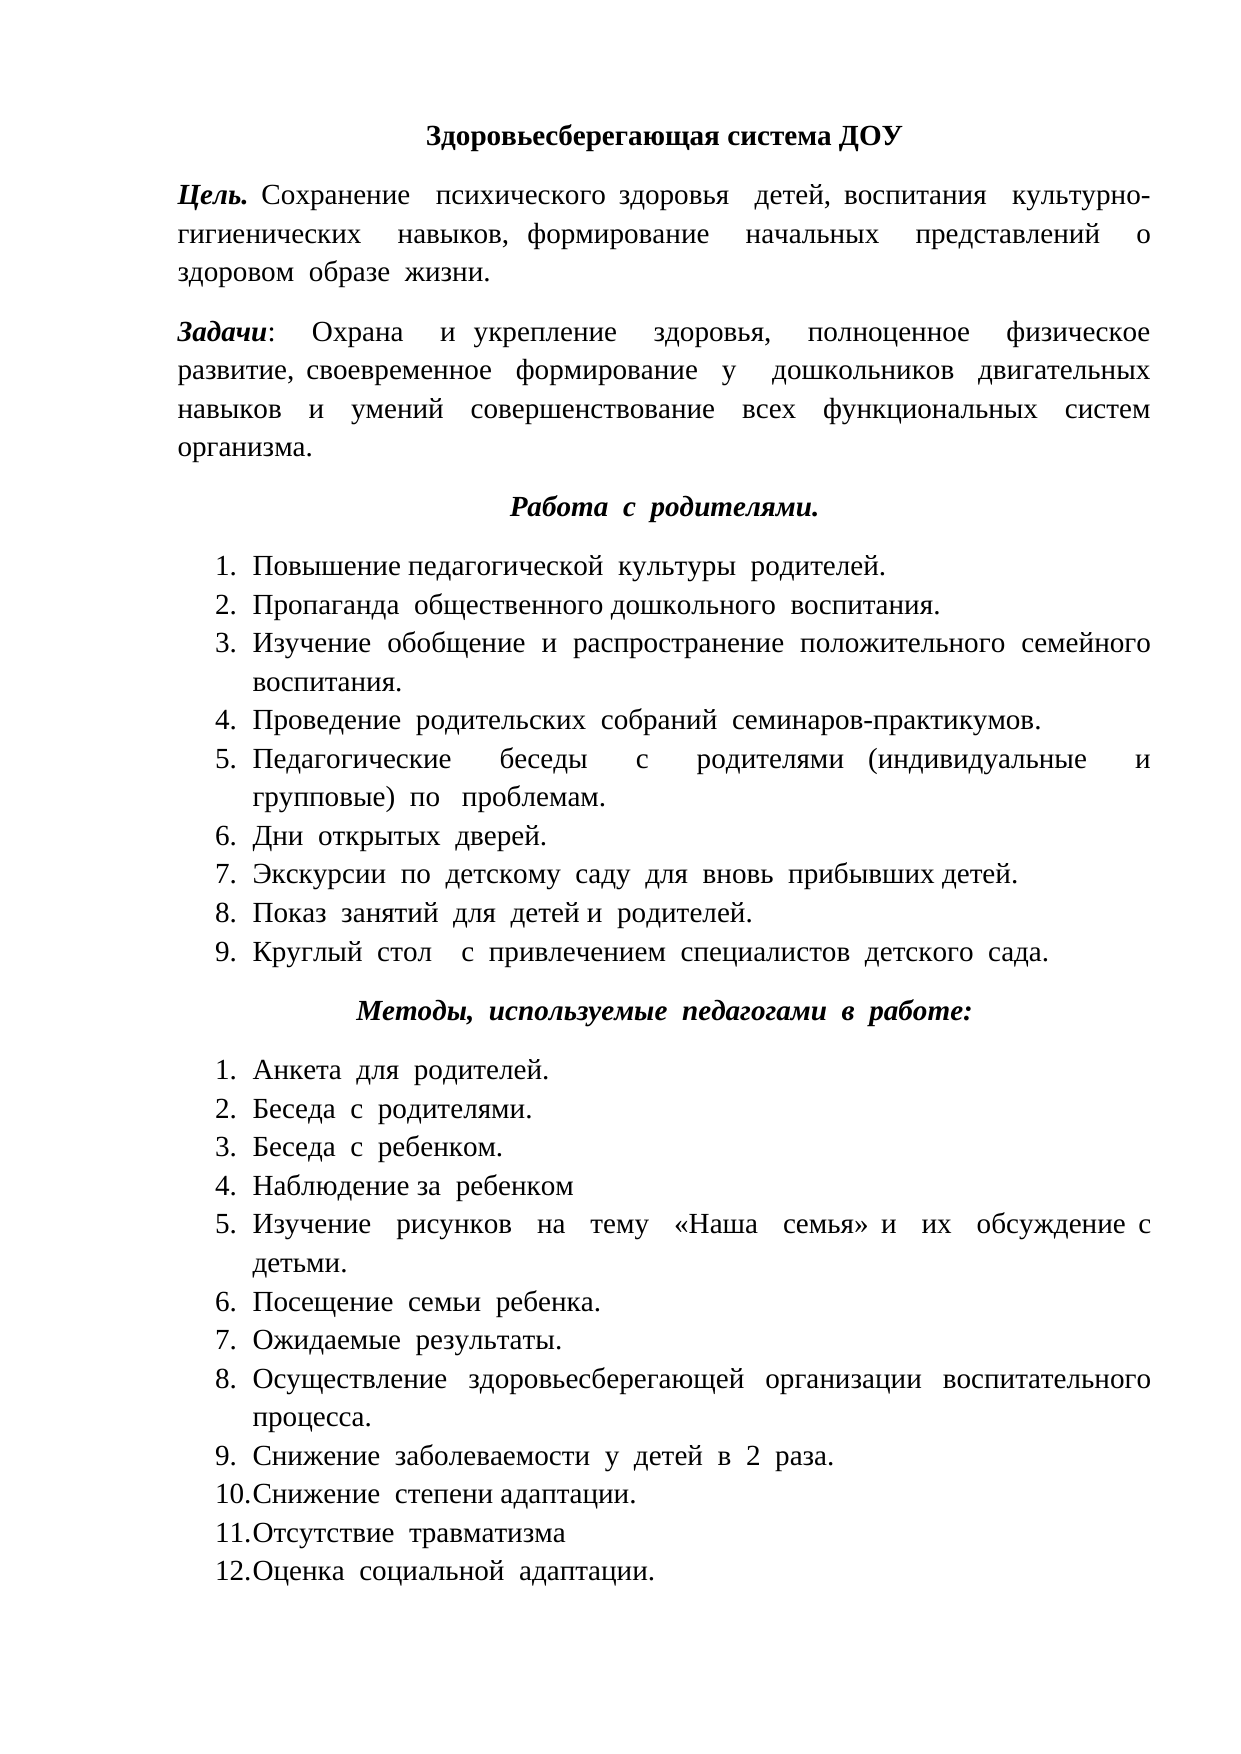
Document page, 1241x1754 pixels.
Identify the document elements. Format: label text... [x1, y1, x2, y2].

text Здоровьесберегающая система ДОУ [177, 118, 1152, 152]
list Снижение заболеваемости у детей в 2 раза. [215, 1438, 1152, 1471]
list Наблюдение за ребенком [215, 1168, 1152, 1202]
list Снижение степени адаптации. [215, 1476, 1152, 1510]
list Отсутствие травматизма [215, 1515, 1152, 1548]
list Посещение семьи ребенка. [215, 1284, 1152, 1317]
list Проведение родительских собраний семинаров-практикумов. [215, 702, 1152, 736]
list Пропаганда общественного дошкольного воспитания. [215, 587, 1152, 620]
list Беседа с родителями. [215, 1091, 1152, 1124]
text Цель. Сохранение психического здоровья детей, воспитания культурно-гигиенических навыков, формирование начальных представлений о здоровом образе жизни. [177, 177, 1152, 288]
list Анкета для родителей. [215, 1052, 1152, 1086]
text Задачи: Охрана и укрепление здоровья, полноценное физическое развитие, своевременное формирование у дошкольников двигательных навыков и умений совершенствование всех функциональных систем организма. [177, 314, 1152, 463]
list Круглый стол с привлечением специалистов детского сада. [215, 934, 1152, 967]
list Повышение педагогической культуры родителей. [215, 548, 1152, 582]
text Методы, используемые педагогами в работе: [177, 993, 1152, 1027]
list Педагогические беседы с родителями (индивидуальные и групповые) по проблемам. [215, 741, 1152, 813]
list Показ занятий для детей и родителей. [215, 895, 1152, 929]
list Дни открытых дверей. [215, 818, 1152, 852]
list Ожидаемые результаты. [215, 1322, 1152, 1356]
list Изучение обобщение и распространение положительного семейного воспитания. [215, 625, 1152, 697]
list Экскурсии по детскому саду для вновь прибывших детей. [215, 857, 1152, 890]
list Изучение рисунков на тему «Наша семья» и их обсуждение с детьми. [215, 1207, 1152, 1279]
list Беседа с ребенком. [215, 1129, 1152, 1163]
text Работа с родителями. [177, 489, 1152, 522]
list Оценка социальной адаптации. [215, 1553, 1152, 1587]
list Осуществление здоровьесберегающей организации воспитательного процесса. [215, 1361, 1152, 1433]
